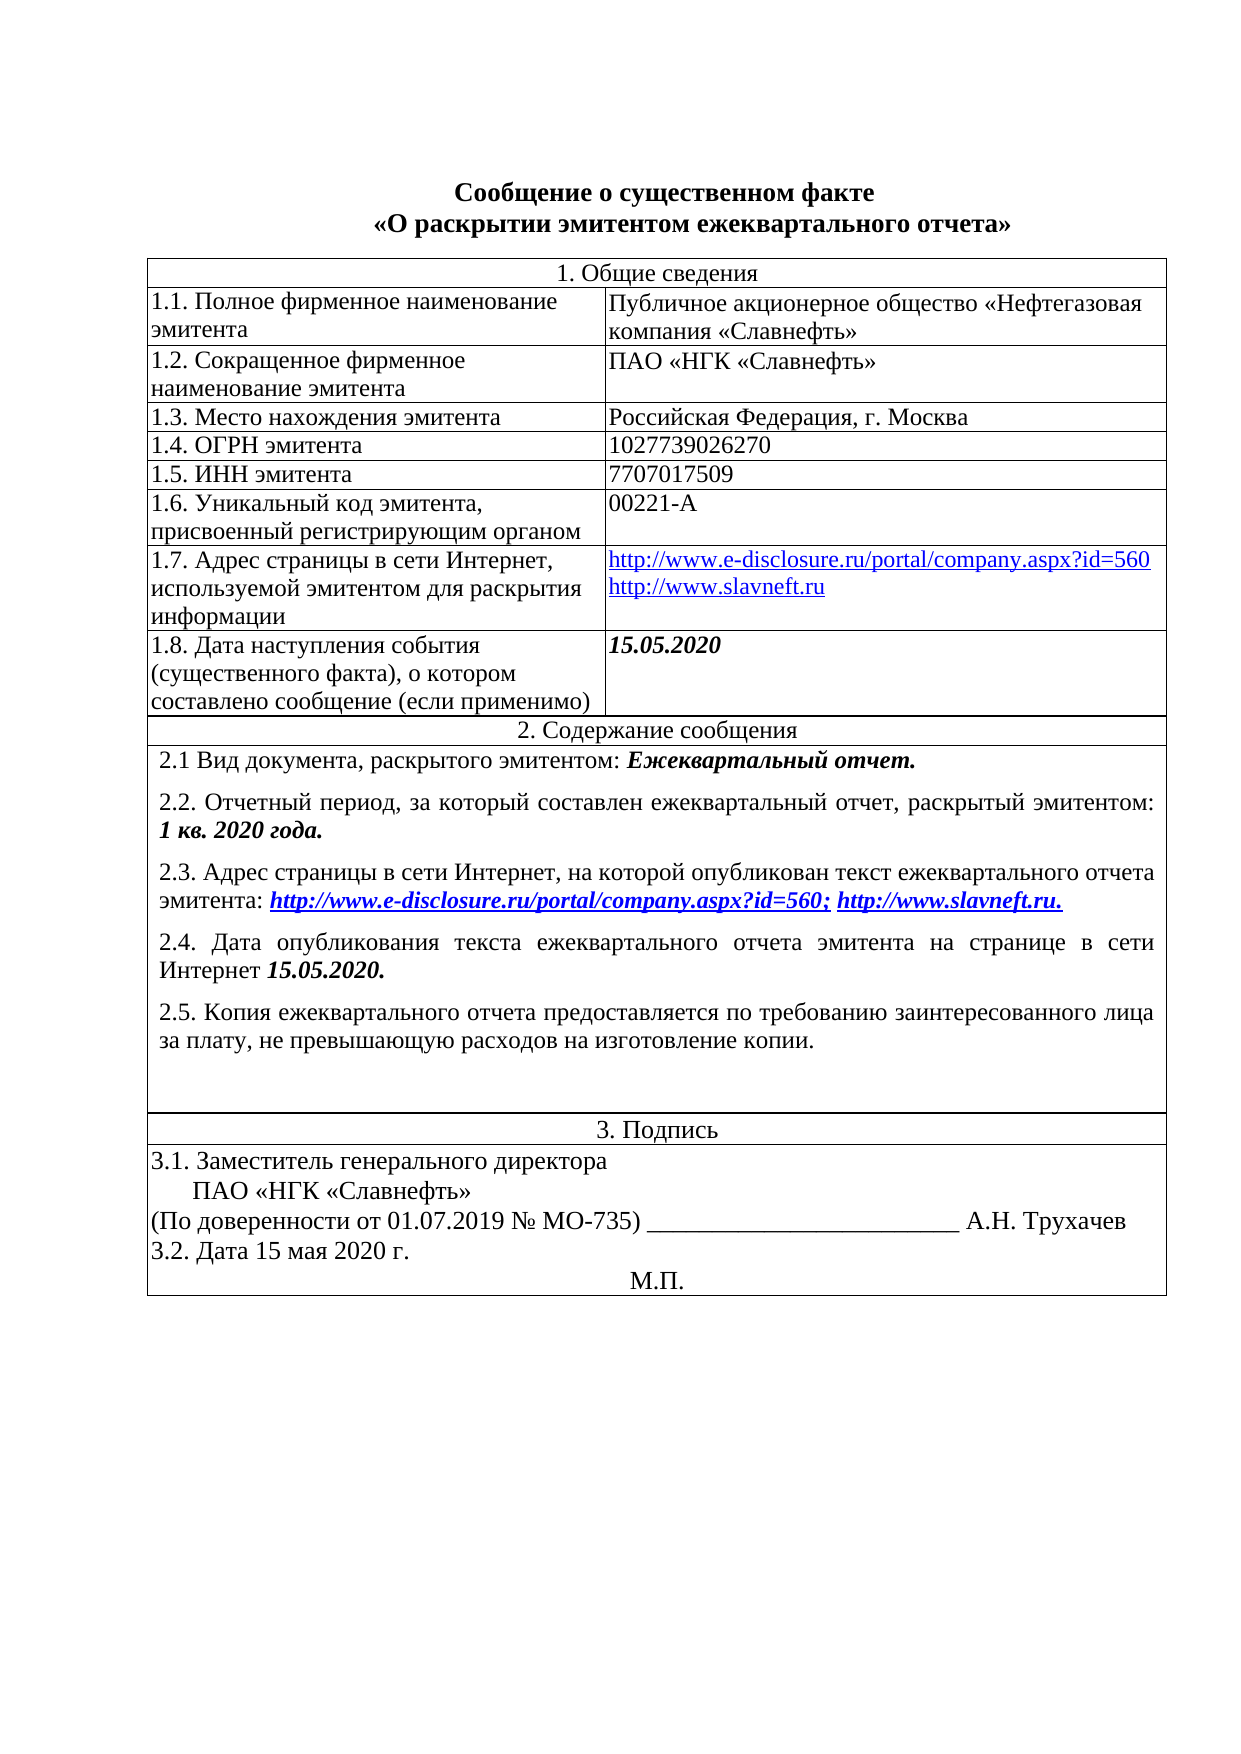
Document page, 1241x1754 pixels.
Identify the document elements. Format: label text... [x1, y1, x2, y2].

table_cell 1.4. ОГРН эмитента [148, 432, 605, 459]
table_cell 1.5. ИНН эмитента [148, 461, 605, 488]
table_cell 1.2. Сокращенное фирменное наименование эмитента [148, 346, 605, 402]
table_cell 7707017509 [606, 461, 1166, 488]
table_cell http://www.e-disclosure.ru/portal/company.aspx?id=560 http://www.slavneft.ru [606, 546, 1166, 630]
table_cell 1027739026270 [606, 432, 1166, 459]
table_cell ПАО «НГК «Славнефть» [606, 346, 1166, 402]
table_cell 1.1. Полное фирменное наименование эмитента [148, 288, 605, 345]
table_header 3. Подпись [148, 1114, 1166, 1144]
table_cell 1.8. Дата наступления события (существенного факта), о котором составлено сообщение (если применимо) [148, 631, 605, 714]
table_cell 3.1. Заместитель генерального директора ПАО «НГК «Славнефть» (По доверенности от 01.07.2019 № МО-735) ________________________ А.Н. Трухачев 3.2. Дата 15 мая 2020 г. М.П. [148, 1145, 1166, 1295]
table_cell 1.3. Место нахождения эмитента [148, 403, 605, 431]
table_cell 2.1 Вид документа, раскрытого эмитентом: Ежеквартальный отчет. 2.2. Отчетный период, за который составлен ежеквартальный отчет, раскрытый эмитентом: 1 кв. 2020 года. 2.3. Адрес страницы в сети Интернет, на которой опубликован текст ежеквартального отчета эмитента: http://www.e-disclosure.ru/portal/company.aspx?id=560; http://www.slavneft.ru. 2.4. Дата опубликования текста ежеквартального отчета эмитента на странице в сети Интернет 15.05.2020. 2.5. Копия ежеквартального отчета предоставляется по требованию заинтересованного лица за плату, не превышающую расходов на изготовление копии. [148, 746, 1166, 1112]
table_cell 1.6. Уникальный код эмитента, присвоенный регистрирующим органом [148, 490, 605, 545]
text «О раскрытии эмитентом ежеквартального отчета» [177, 207, 1152, 238]
table_header 1. Общие сведения [148, 259, 1166, 287]
table_cell Российская Федерация, г. Москва [606, 403, 1166, 431]
text Сообщение о существенном факте [177, 177, 1152, 207]
table_cell 15.05.2020 [606, 631, 1166, 714]
table_cell 1.7. Адрес страницы в сети Интернет, используемой эмитентом для раскрытия информации [148, 546, 605, 630]
table_header 2. Содержание сообщения [148, 717, 1166, 744]
table_cell Публичное акционерное общество «Нефтегазовая компания «Славнефть» [606, 288, 1166, 345]
table_cell 00221-А [606, 490, 1166, 545]
